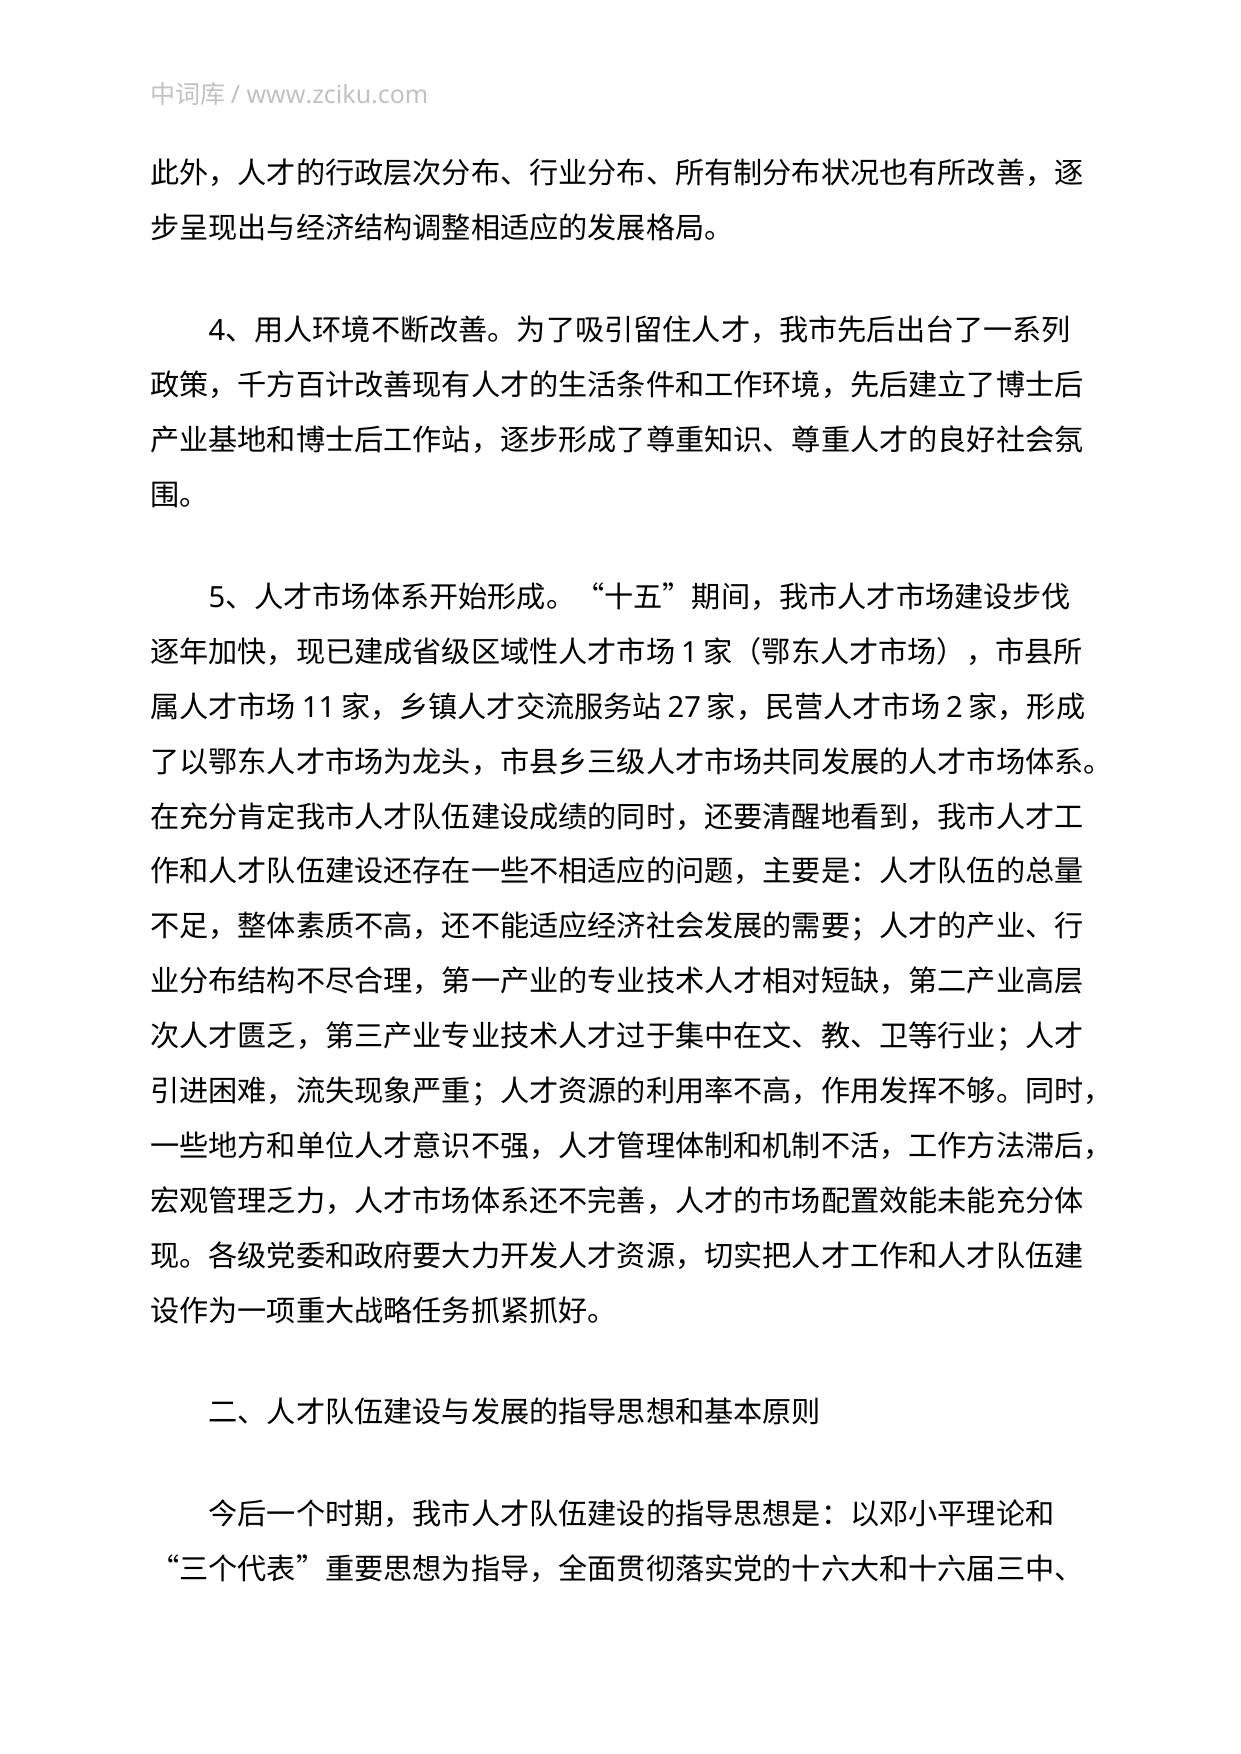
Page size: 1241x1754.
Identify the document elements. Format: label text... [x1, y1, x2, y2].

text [150, 150, 1090, 247]
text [150, 1491, 1090, 1588]
text 二、人才队伍建设与发展的指导思想和基本原则 [150, 1389, 1090, 1431]
text 5、人才市场体系开始形成。“十五”期间，我市人才市场建设步伐逐年加快，现已建成省级区域性人才市场1家（鄂东人才市场），市县所属人才市场11家，乡镇人才交流服务站27家，民营人才市场2家，形成了以鄂东人才市场为龙头，市县乡三级人才市场共同发展的人才市场体系。在充分肯定我市人才队伍建设成绩的同时，还要清醒地看到，我市人才工作和人才队伍建设还存在一些不相适应的问题，主要是：人才队伍的总量不足，整体素质不高，还不能适应经济社会发展的需要；人才的产业、行业分布结构不尽合理，第一产业的专业技术人才相对短缺，第二产业高层次人才匮乏，第三产业专业技术人才过于集中在文、教、卫等行业；人才引进困难，流失现象严重；人才资源的利用率不高，作用发挥不够。同时，一些地方和单位人才意识不强，人才管理体制和机制不活，工作方法滞后，宏观管理乏力，人才市场体系还不完善，人才的市场配置效能未能充分体现。各级党委和政府要大力开发人才资源，切实把人才工作和人才队伍建设作为一项重大战略任务抓紧抓好。 [150, 573, 1090, 1329]
text 4、用人环境不断改善。为了吸引留住人才，我市先后出台了一系列政策，千方百计改善现有人才的生活条件和工作环境，先后建立了博士后产业基地和博士后工作站，逐步形成了尊重知识、尊重人才的良好社会氛围。 [150, 307, 1090, 514]
